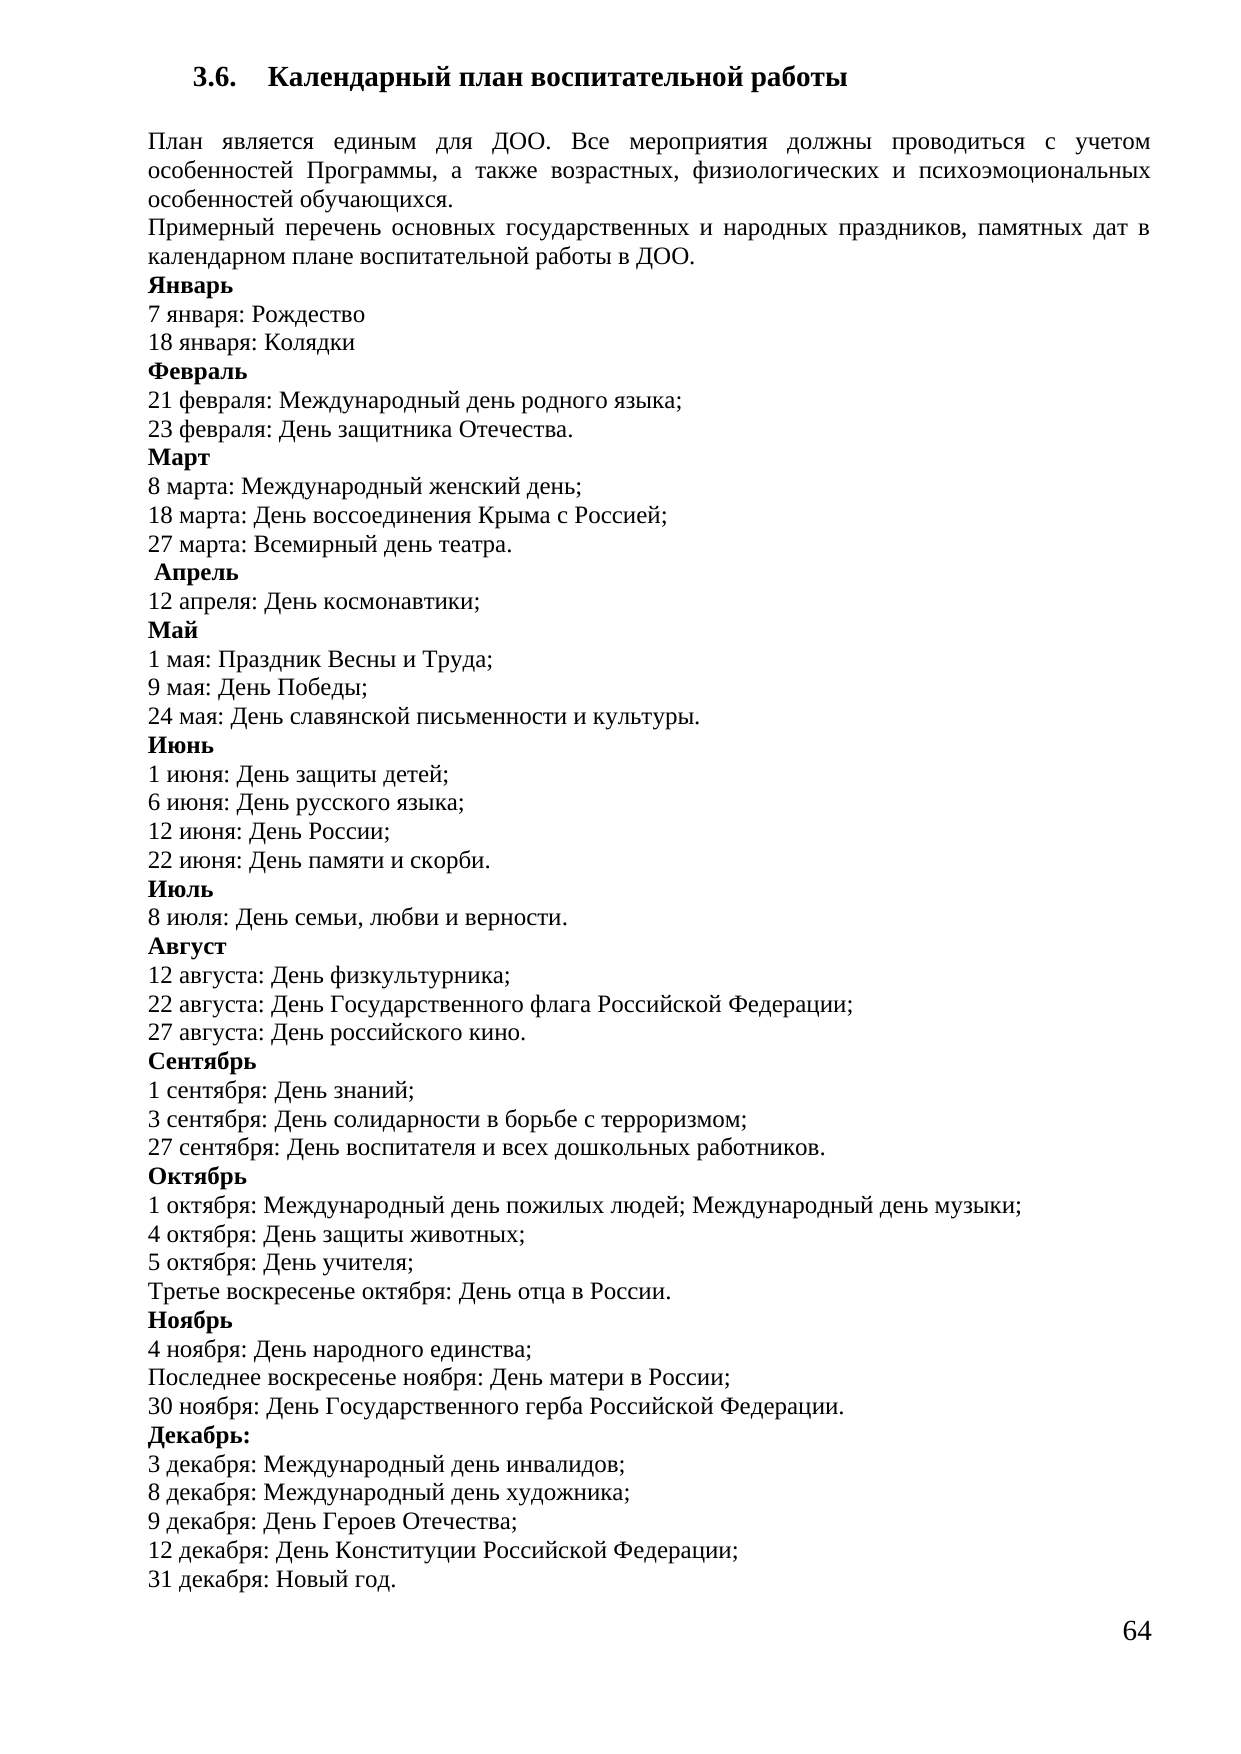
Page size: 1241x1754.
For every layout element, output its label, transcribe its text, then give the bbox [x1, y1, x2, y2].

text Апрель [148, 557, 1152, 586]
text 27 марта: Всемирный день театра. [148, 529, 1152, 557]
text 18 января: Колядки [148, 327, 1152, 356]
text 8 марта: Международный женский день; [148, 471, 1152, 500]
text 12 декабря: День Конституции Российской Федерации; [148, 1535, 1152, 1564]
text 22 июня: День памяти и скорби. [148, 845, 1152, 874]
text Июнь [148, 730, 1152, 759]
text 4 ноября: День народного единства; [148, 1334, 1152, 1362]
text 3 декабря: Международный день инвалидов; [148, 1449, 1152, 1477]
text 22 августа: День Государственного флага Российской Федерации; [148, 989, 1152, 1017]
text 9 декабря: День Героев Отечества; [148, 1506, 1152, 1535]
text Август [148, 931, 1152, 960]
text 7 января: Рождество [148, 299, 1152, 327]
text 27 августа: День российского кино. [148, 1017, 1152, 1046]
text Март [148, 442, 1152, 471]
text 1 июня: День защиты детей; [148, 759, 1152, 787]
text Последнее воскресенье ноября: День матери в России; [148, 1362, 1152, 1391]
text 5 октября: День учителя; [148, 1247, 1152, 1276]
text 23 февраля: День защитника Отечества. [148, 414, 1152, 442]
text 12 июня: День России; [148, 816, 1152, 845]
text 30 ноября: День Государственного герба Российской Федерации. [148, 1391, 1152, 1420]
text Примерный перечень основных государственных и народных праздников, памятных дат в календарном плане воспитательной работы в ДОО. [148, 212, 1152, 270]
text 31 декабря: Новый год. [148, 1564, 1152, 1592]
text Февраль [148, 356, 1152, 385]
text 8 декабря: Международный день художника; [148, 1477, 1152, 1506]
list Календарный план воспитательной работы [193, 59, 1152, 93]
text 1 сентября: День знаний; [148, 1075, 1152, 1104]
text 8 июля: День семьи, любви и верности. [148, 902, 1152, 931]
text 27 сентября: День воспитателя и всех дошкольных работников. [148, 1132, 1152, 1161]
text Июль [148, 874, 1152, 902]
text Май [148, 615, 1152, 644]
text Сентябрь [148, 1046, 1152, 1075]
text 18 марта: День воссоединения Крыма с Россией; [148, 500, 1152, 529]
text План является единым для ДОО. Все мероприятия должны проводиться с учетом особенностей Программы, а также возрастных, физиологических и психоэмоциональных особенностей обучающихся. [148, 126, 1152, 212]
text 1 октября: Международный день пожилых людей; Международный день музыки; [148, 1190, 1152, 1219]
text Январь [148, 270, 1152, 299]
text 12 августа: День физкультурника; [148, 960, 1152, 989]
text Декабрь: [148, 1420, 1152, 1449]
text 3 сентября: День солидарности в борьбе с терроризмом; [148, 1104, 1152, 1132]
text 24 мая: День славянской письменности и культуры. [148, 701, 1152, 730]
text 21 февраля: Международный день родного языка; [148, 385, 1152, 414]
text Третье воскресенье октября: День отца в России. [148, 1276, 1152, 1305]
text 12 апреля: День космонавтики; [148, 586, 1152, 615]
text 6 июня: День русского языка; [148, 787, 1152, 816]
text Октябрь [148, 1161, 1152, 1190]
text Ноябрь [148, 1305, 1152, 1334]
text 9 мая: День Победы; [148, 672, 1152, 701]
text 4 октября: День защиты животных; [148, 1219, 1152, 1247]
text 1 мая: Праздник Весны и Труда; [148, 644, 1152, 672]
